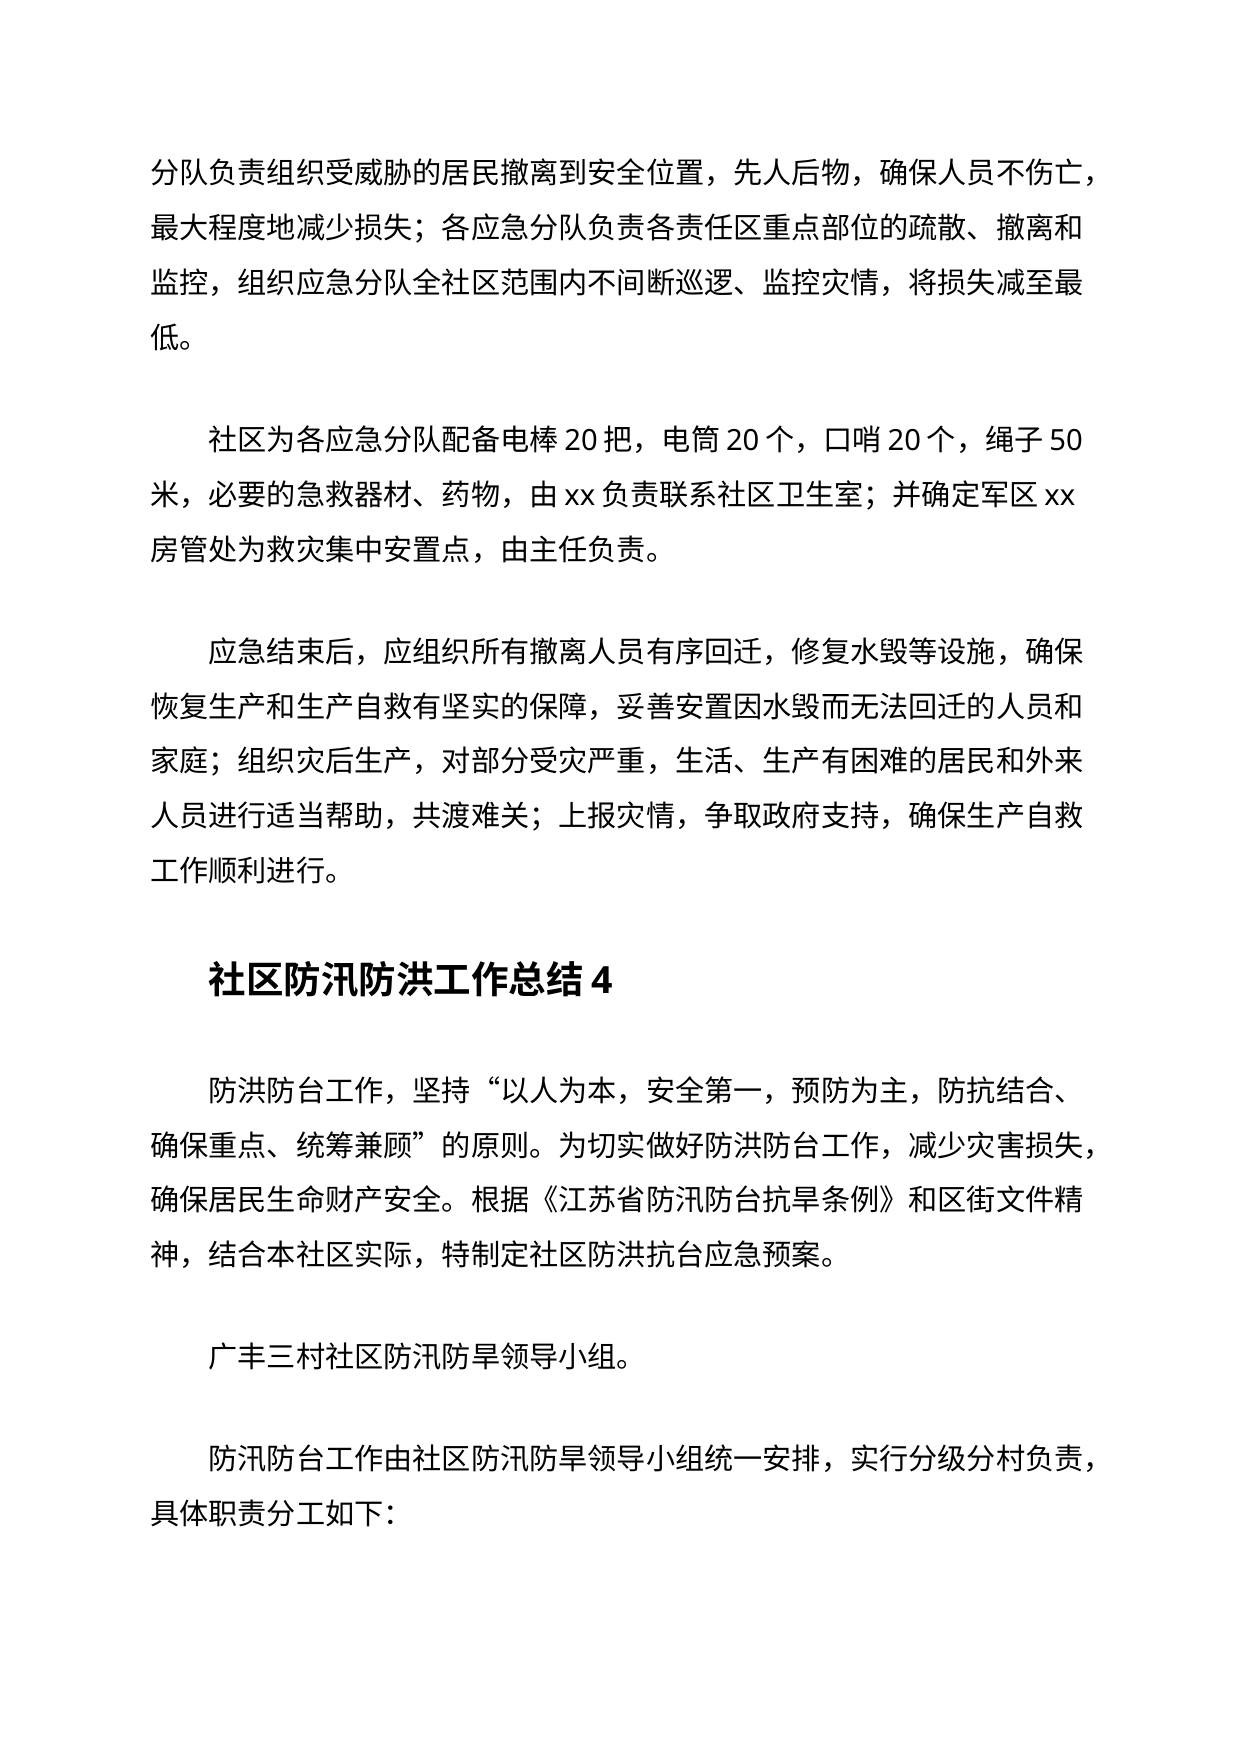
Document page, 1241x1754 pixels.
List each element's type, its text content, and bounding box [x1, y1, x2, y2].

text 广丰三村社区防汛防旱领导小组。 [150, 1334, 1090, 1376]
text 防洪防台工作，坚持“以人为本，安全第一，预防为主，防抗结合、确保重点、统筹兼顾”的原则。为切实做好防洪防台工作，减少灾害损失，确保居民生命财产安全。根据《江苏省防汛防台抗旱条例》和区街文件精神，结合本社区实际，特制定社区防洪抗台应急预案。 [150, 1067, 1090, 1274]
text 社区为各应急分队配备电棒20把，电筒20个，口哨20个，绳子50米，必要的急救器材、药物，由xx负责联系社区卫生室；并确定军区xx房管处为救灾集中安置点，由主任负责。 [150, 416, 1090, 569]
text 防汛防台工作由社区防汛防旱领导小组统一安排，实行分级分村负责，具体职责分工如下： [150, 1435, 1090, 1533]
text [150, 150, 1090, 357]
text 应急结束后，应组织所有撤离人员有序回迁，修复水毁等设施，确保恢复生产和生产自救有坚实的保障，妥善安置因水毁而无法回迁的人员和家庭；组织灾后生产，对部分受灾严重，生活、生产有困难的居民和外来人员进行适当帮助，共渡难关；上报灾情，争取政府支持，确保生产自救工作顺利进行。 [150, 628, 1090, 890]
text 社区防汛防洪工作总结4 [150, 949, 1090, 1004]
